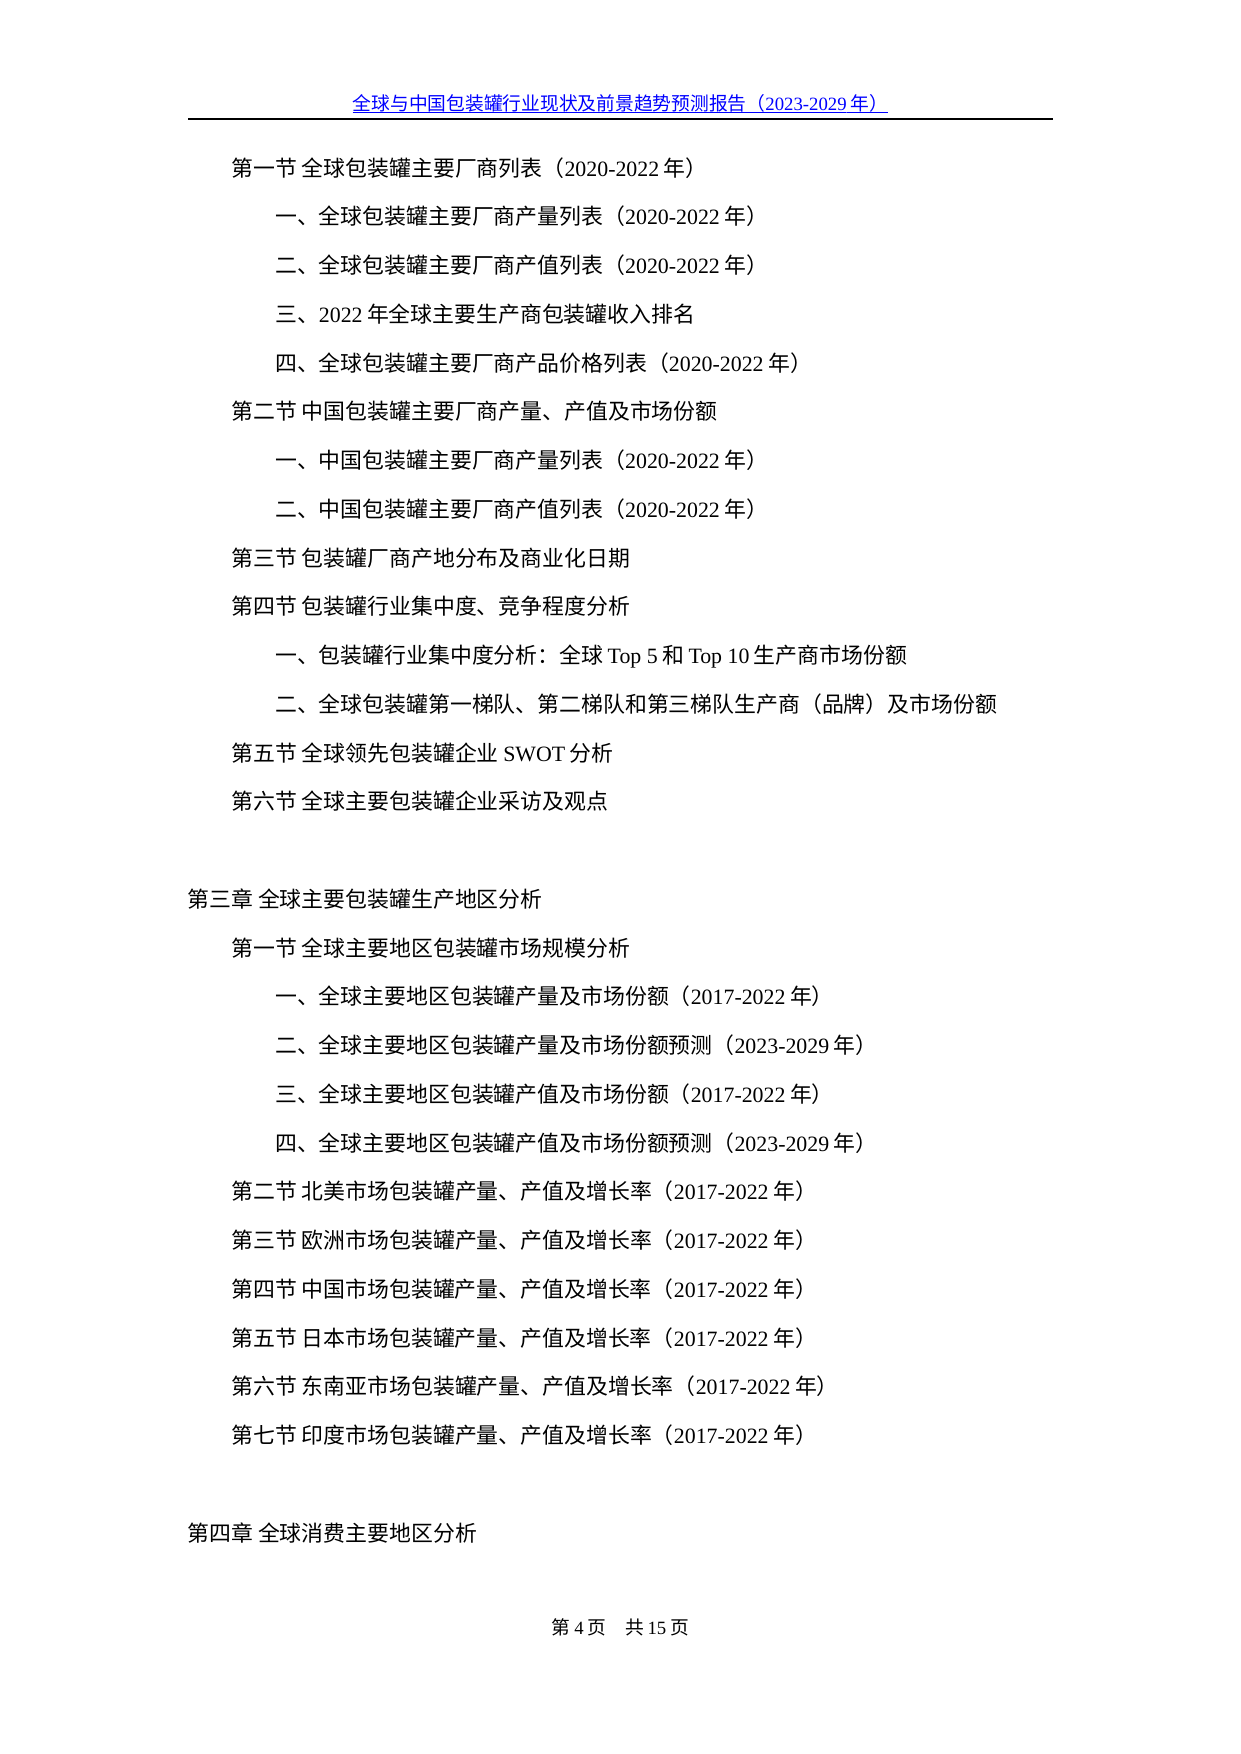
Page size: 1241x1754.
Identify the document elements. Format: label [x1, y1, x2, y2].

text [187, 150, 1053, 1548]
